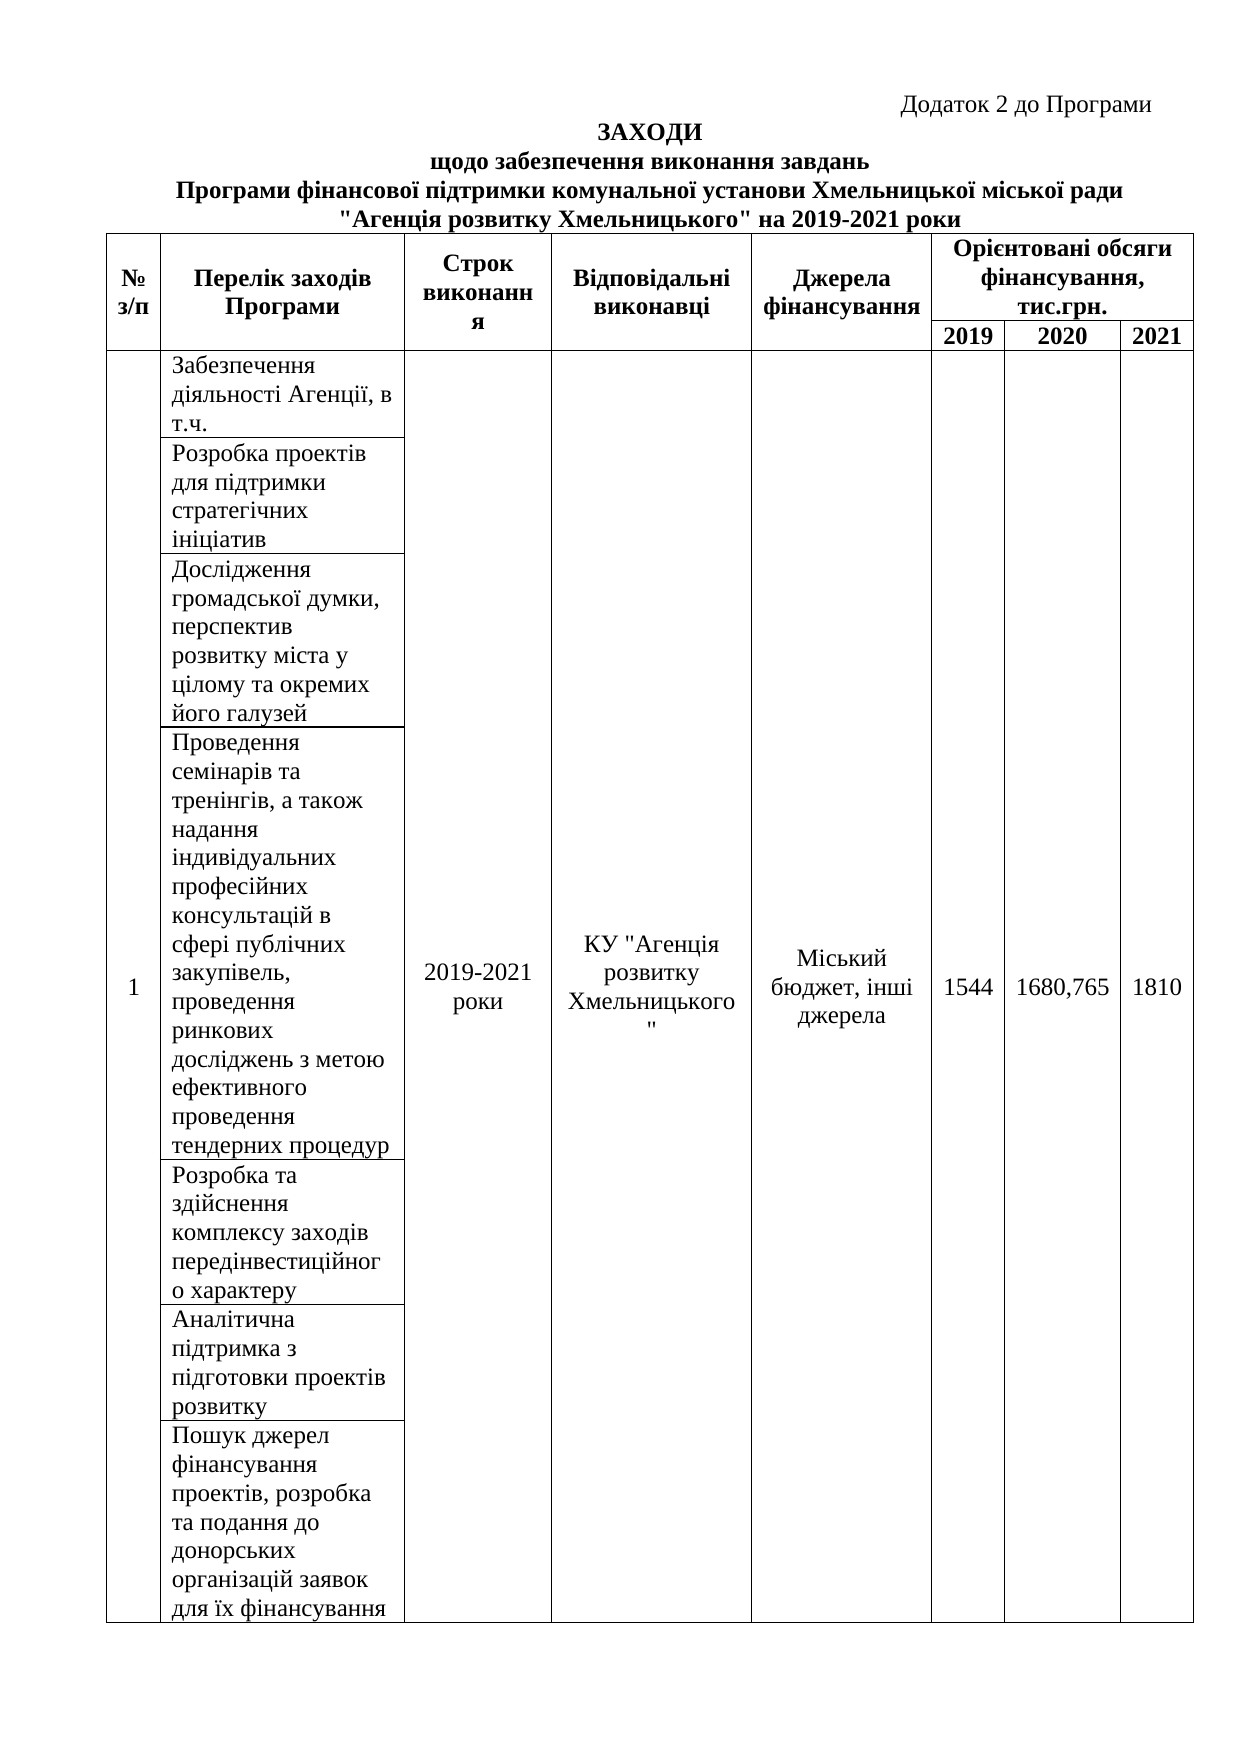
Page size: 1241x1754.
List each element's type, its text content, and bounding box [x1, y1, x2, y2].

table_header Орієнтовані обсяги фінансування, тис.грн. [932, 234, 1193, 320]
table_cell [552, 351, 751, 1622]
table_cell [752, 351, 931, 1622]
table_cell Розробка проектів для підтримки стратегічних ініціатив [161, 438, 404, 553]
table_cell 2021 [1121, 321, 1193, 349]
table_header Перелік заходів Програми [161, 234, 404, 349]
table_cell 1544 [932, 351, 1004, 1622]
text щодо забезпечення виконання завдань [148, 146, 1152, 175]
table_header № з/п [107, 234, 160, 349]
table_cell Розробка та здійснення комплексу заходів передінвестиційного характеру [161, 1160, 404, 1303]
text ЗАХОДИ [148, 117, 1152, 146]
table_cell Аналітична підтримка з підготовки проектів розвитку [161, 1305, 404, 1419]
table_cell Проведення семінарів та тренінгів, а також надання індивідуальних професійних консультацій в сфері публічних закупівель, проведення ринкових досліджень з метою ефективного проведення тендерних процедур [161, 728, 404, 1159]
text Додаток 2 до Програми [148, 89, 1152, 117]
table_cell 1810 [1121, 351, 1193, 1622]
table_header Відповідальні виконавці [552, 234, 751, 349]
table_cell Пошук джерел фінансування проектів, розробка та подання до донорських організацій заявок для їх фінансування [161, 1421, 404, 1622]
table_cell 2019 [932, 321, 1004, 349]
table_cell 1680,765 [1005, 351, 1120, 1622]
table_cell Дослідження громадської думки, перспектив розвитку міста у цілому та окремих його галузей [161, 554, 404, 726]
table_cell Забезпечення діяльності Агенції, в т.ч. [161, 351, 404, 437]
table_header Джерела фінансування [752, 234, 931, 349]
table_cell 1 [107, 351, 160, 1622]
text Програми фінансової підтримки комунальної установи Хмельницької міської ради "Агенція розвитку Хмельницького" на 2019-2021 роки [148, 175, 1152, 232]
table_cell 2019-2021 роки [405, 351, 551, 1622]
table_header Строк виконання [405, 234, 551, 349]
table_cell 2020 [1005, 321, 1120, 349]
